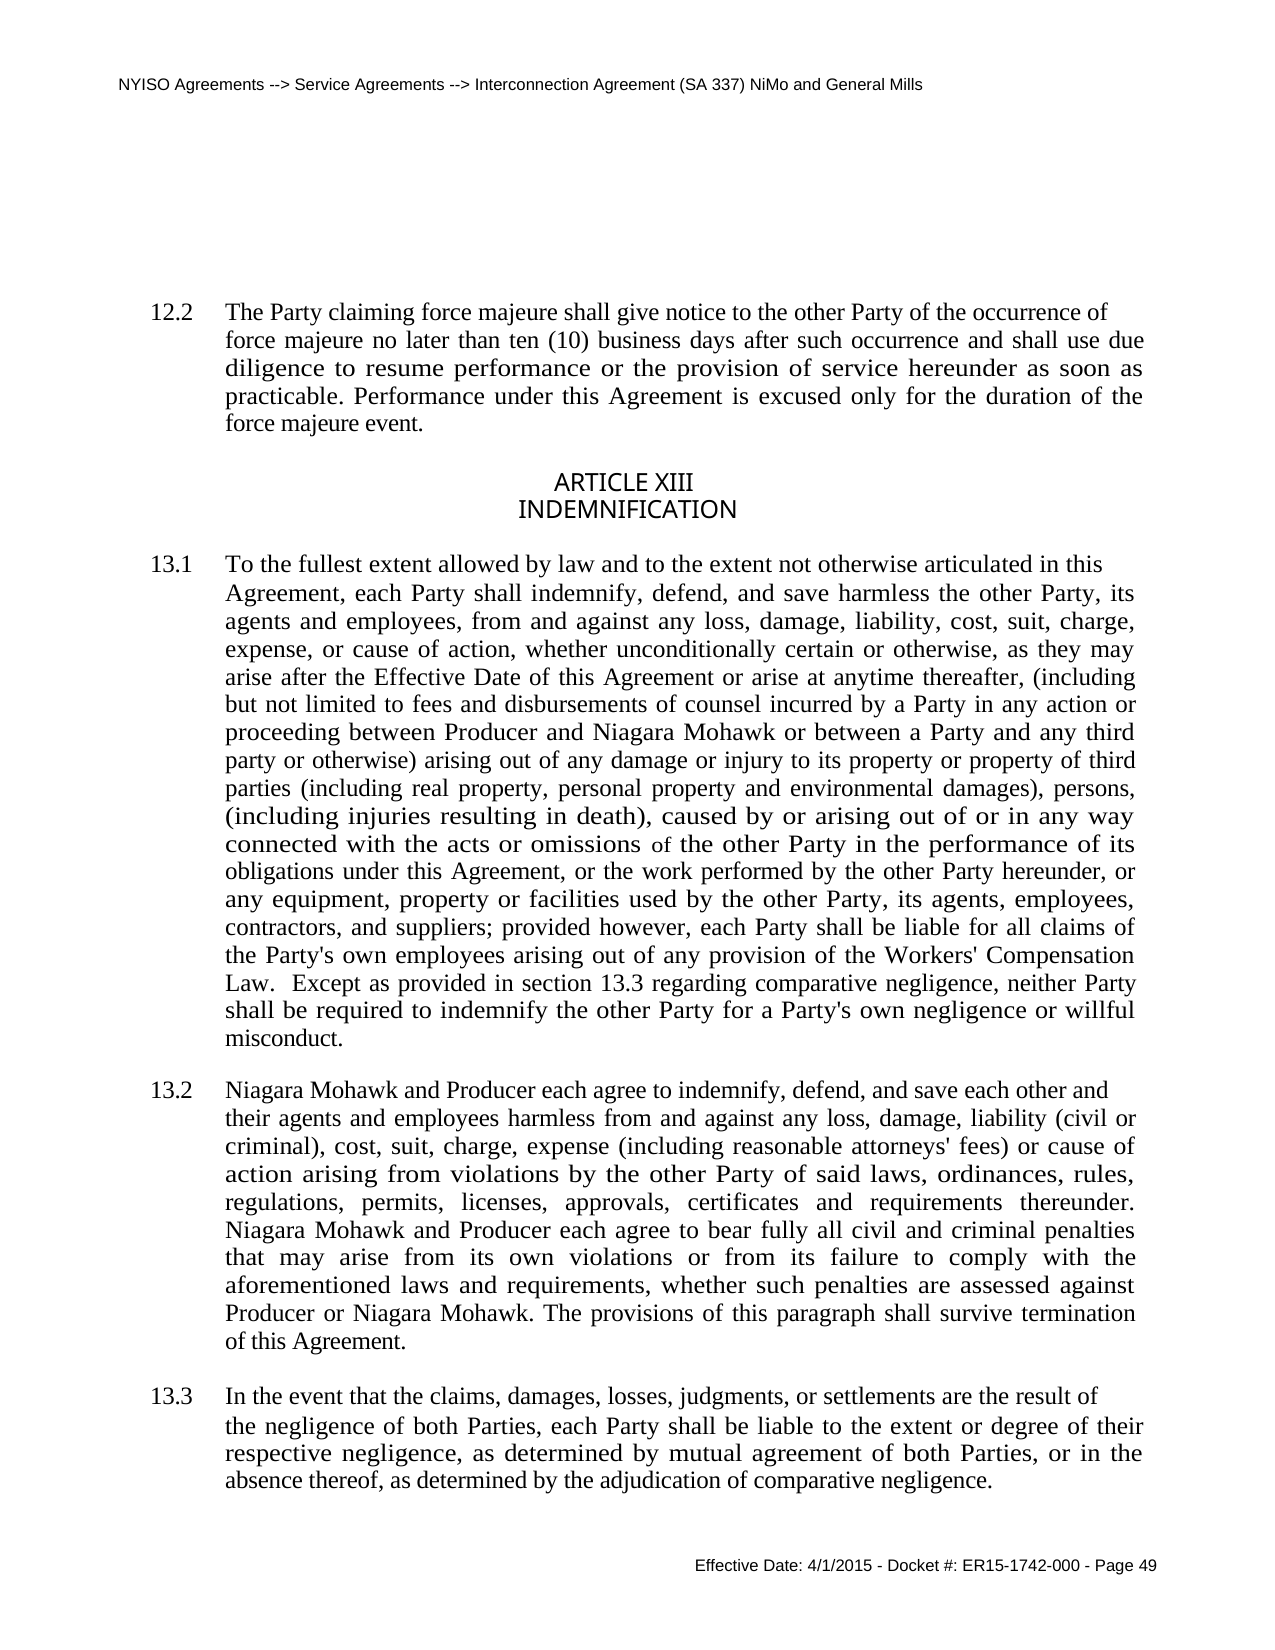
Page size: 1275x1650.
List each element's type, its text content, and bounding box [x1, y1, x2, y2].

text 12.2 The Party claiming force majeure shall give notice to the other Party of the occurrence of [150, 298, 1275, 327]
text ARTICLE XIII [554, 468, 1275, 497]
text 13.1 To the fullest extent allowed by law and to the extent not otherwise articulated in this [150, 549, 1275, 578]
text force majeure no later than ten (10) business days after such occurrence and shall use due diligence to resume performance or the provision of service hereunder as soon as practicable. Performance under this Agreement is excused only for the duration of the force majeure event. [225, 327, 1145, 437]
text INDEMNIFICATION [518, 497, 1275, 524]
text their agents and employees harmless from and against any loss, damage, liability (civil or criminal), cost, suit, charge, expense (including reasonable attorneys' fees) or cause of action arising from violations by the other Party of said laws, ordinances, rules, regulations, permits, licenses, approvals, certificates and requirements thereunder. Niagara Mohawk and Producer each agree to bear fully all civil and criminal penalties that may arise from its own violations or from its failure to comply with the aforementioned laws and requirements, whether such penalties are assessed against Producer or Niagara Mohawk. The provisions of this paragraph shall survive termination of this Agreement. [225, 1104, 1145, 1355]
text 13.3 In the event that the claims, damages, losses, judgments, or settlements are the result of [150, 1382, 1275, 1411]
text Agreement, each Party shall indemnify, defend, and save harmless the other Party, its agents and employees, from and against any loss, damage, liability, cost, suit, charge, expense, or cause of action, whether unconditionally certain or otherwise, as they may arise after the Effective Date of this Agreement or arise at anytime thereafter, (including but not limited to fees and disbursements of counsel incurred by a Party in any action or proceeding between Producer and Niagara Mohawk or between a Party and any third party or otherwise) arising out of any damage or injury to its property or property of third parties (including real property, personal property and environmental damages), persons, (including injuries resulting in death), caused by or arising out of or in any way connected with the acts or omissions of the other Party in the performance of its obligations under this Agreement, or the work performed by the other Party hereunder, or any equipment, property or facilities used by the other Party, its agents, employees, contractors, and suppliers; provided however, each Party shall be liable for all claims of the Party's own employees arising out of any provision of the Workers' Compensation Law. Except as provided in section 13.3 regarding comparative negligence, neither Party shall be required to indemnify the other Party for a Party's own negligence or willful misconduct. [225, 579, 1145, 1052]
text 13.2 Niagara Mohawk and Producer each agree to indemnify, defend, and save each other and [150, 1076, 1275, 1104]
text the negligence of both Parties, each Party shall be liable to the extent or degree of their respective negligence, as determined by mutual agreement of both Parties, or in the absence thereof, as determined by the adjudication of comparative negligence. [225, 1412, 1145, 1494]
